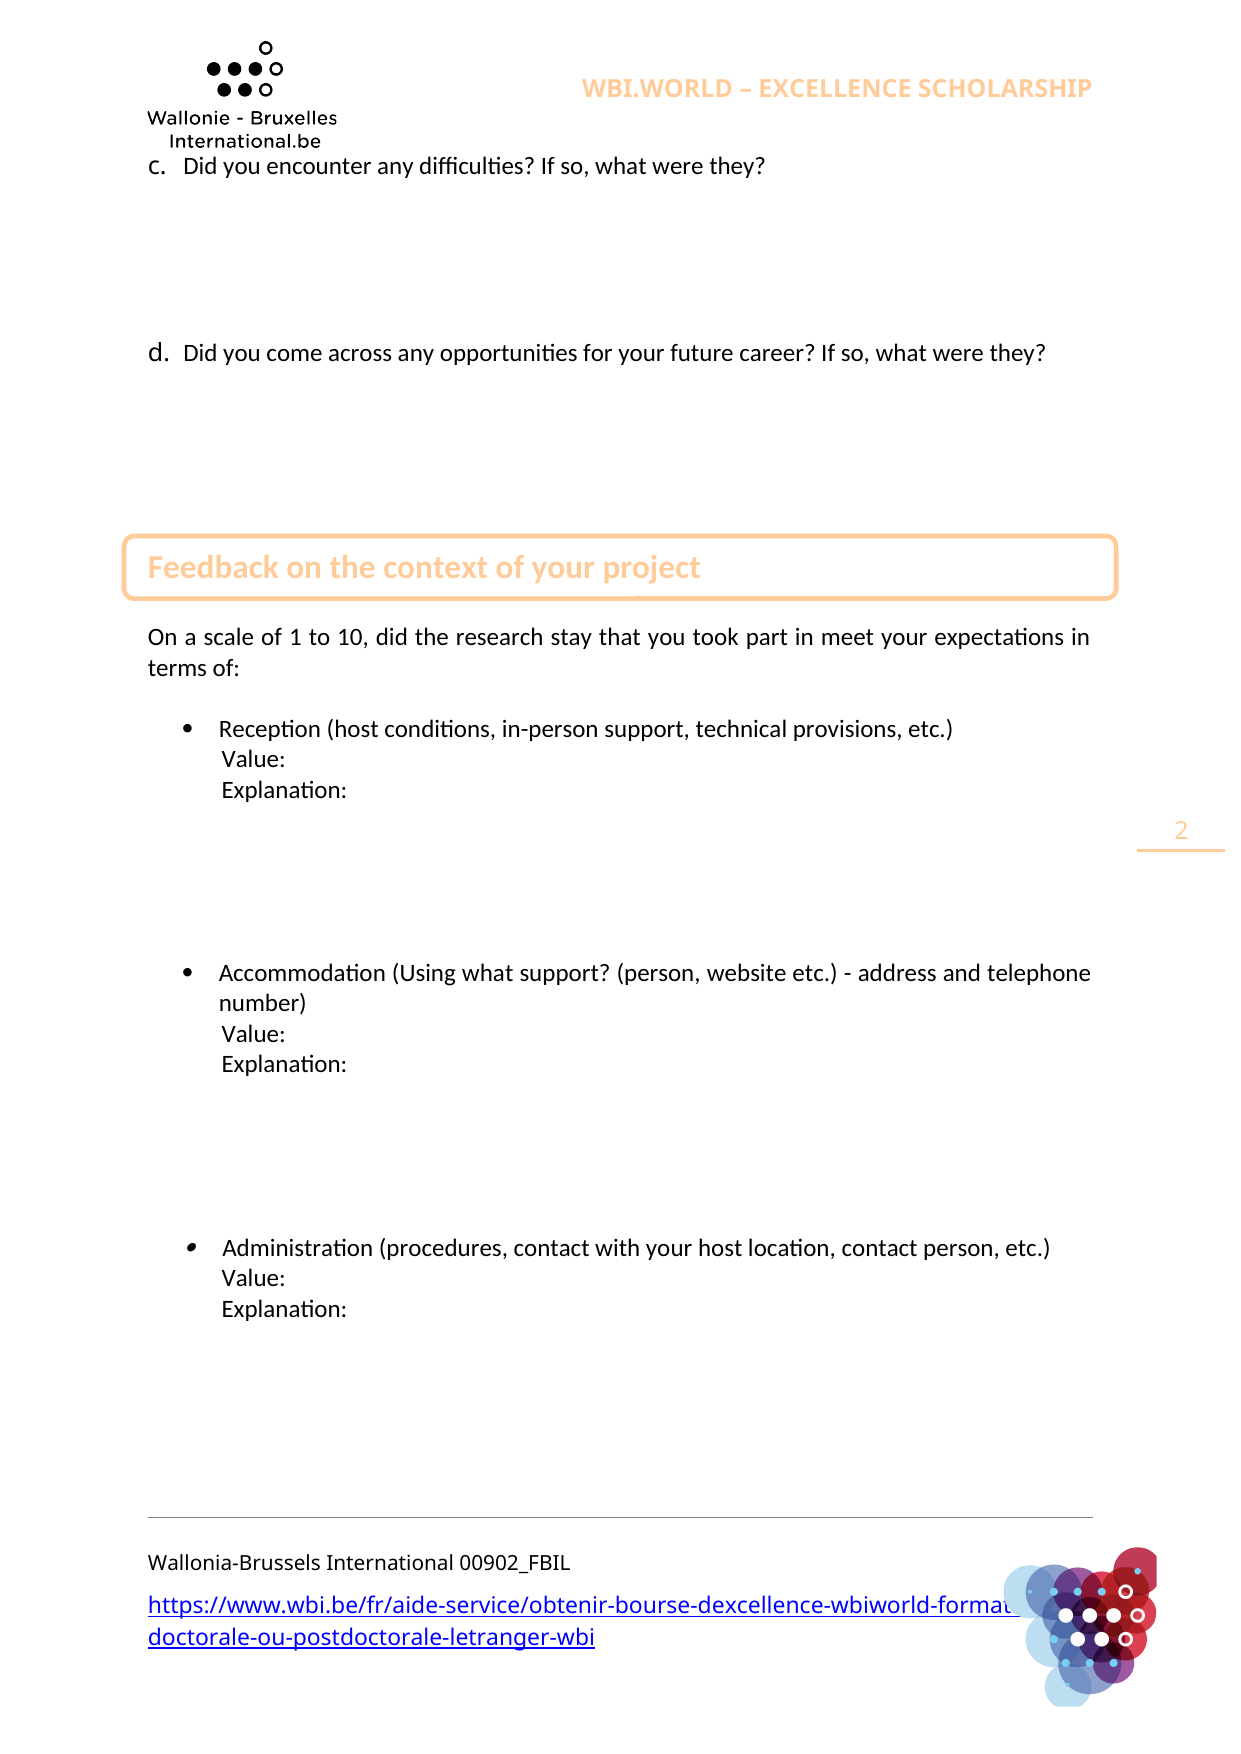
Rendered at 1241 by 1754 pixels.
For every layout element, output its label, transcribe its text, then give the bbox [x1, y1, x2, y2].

list Reception (host conditions, in-person support, technical provisions, etc.) [183, 713, 1093, 743]
text Value: [185, 1018, 1093, 1048]
text Value: [185, 743, 1093, 774]
list Did you encounter any difficulties? If so, what were they? [148, 148, 1093, 182]
list Did you come across any opportunities for your future career? If so, what were they? [148, 334, 1093, 368]
text Explanation: [185, 1048, 1093, 1079]
list Accommodation (Using what support? (person, website etc.) - address and telephone number) [183, 957, 1093, 1018]
list Administration (procedures, contact with your host location, contact person, etc.) [185, 1232, 1093, 1262]
text Explanation: [185, 774, 1093, 804]
text Explanation: [185, 1293, 1093, 1323]
text On a scale of 1 to 10, did the research stay that you took part in meet your expectations in terms of: [148, 621, 1093, 682]
text Value: [185, 1262, 1093, 1293]
picture [1003, 1547, 1157, 1707]
picture [147, 41, 337, 148]
text Feedback on the context of your project [148, 546, 1093, 587]
